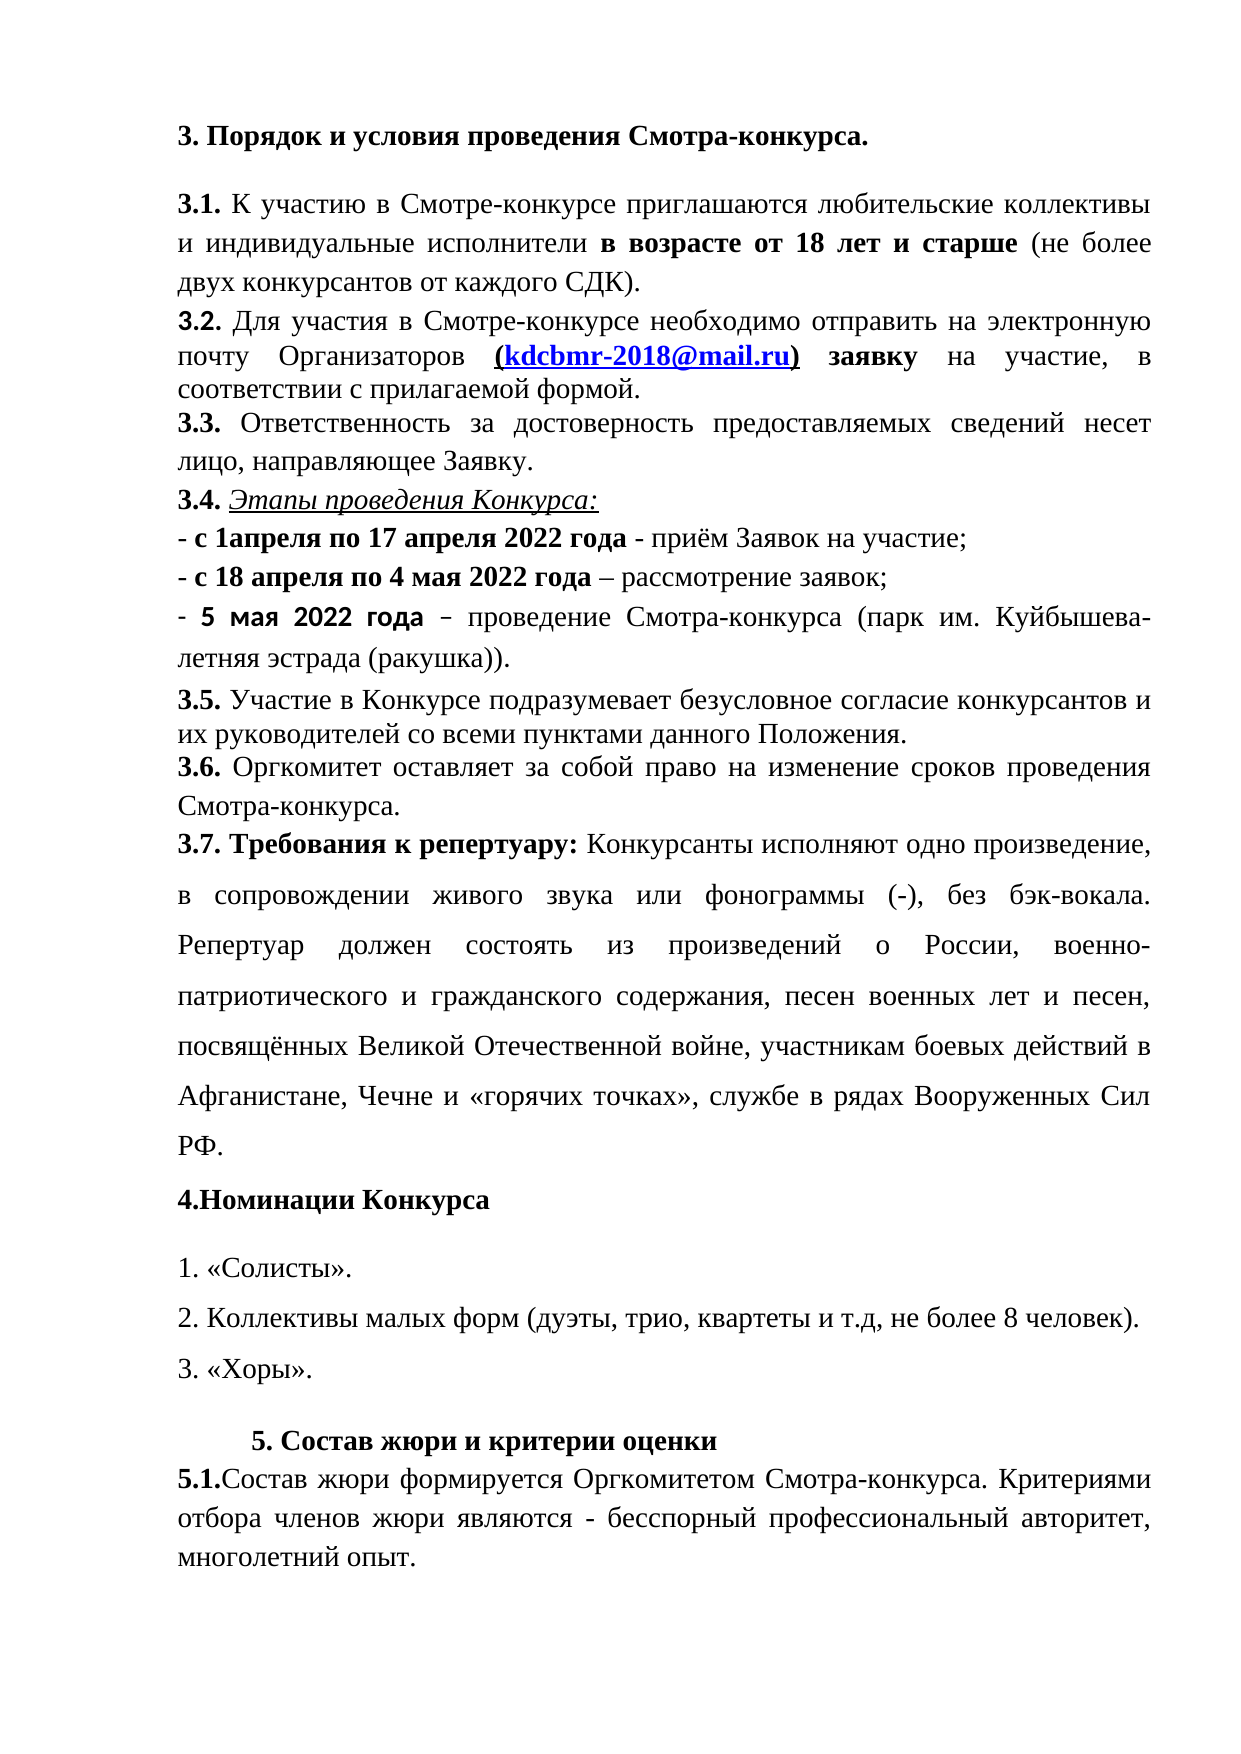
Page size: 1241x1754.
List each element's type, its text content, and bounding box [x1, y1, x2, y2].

text 5. Состав жюри и критерии оценки [177, 1423, 1152, 1457]
text 3.1. К участию в Смотре-конкурсе приглашаются любительские коллективы и индивидуальные исполнители в возрасте от 18 лет и старше (не более двух конкурсантов от каждого СДК). [177, 187, 1152, 297]
text 3.4. Этапы проведения Конкурса: [177, 482, 1152, 516]
text 2. Коллективы малых форм (дуэты, трио, квартеты и т.д, не более 8 человек). [177, 1301, 1152, 1334]
text - 5 мая 2022 года – проведение Смотра-конкурса (парк им. Куйбышева- летняя эстрада (ракушка)). [177, 598, 1152, 674]
text - с 1апреля по 17 апреля 2022 года - приём Заявок на участие; [177, 521, 1152, 554]
text 3.2. Для участия в Смотре-конкурсе необходимо отправить на электронную почту Организаторов (kdcbmr-2018@mail.ru) заявку на участие, в соответствии с прилагаемой формой. [177, 302, 1152, 405]
text 3. Порядок и условия проведения Смотра-конкурса. [177, 118, 1152, 152]
text 3.3. Ответственность за достоверность предоставляемых сведений несет лицо, направляющее Заявку. [177, 405, 1152, 477]
text 3.6. Оргкомитет оставляет за собой право на изменение сроков проведения Смотра-конкурса. [177, 749, 1152, 822]
text - с 18 апреля по 4 мая 2022 года – рассмотрение заявок; [177, 559, 1152, 593]
text 3.7. Требования к репертуару: Конкурсанты исполняют одно произведение, в сопровождении живого звука или фонограммы (-), без бэк-вокала. Репертуар должен состоять из произведений о России, военно-патриотического и гражданского содержания, песен военных лет и песен, посвящённых Великой Отечественной войне, участникам боевых действий в Афганистане, Чечне и «горячих точках», службе в рядах Вооруженных Сил РФ. [177, 827, 1152, 1162]
text 3. «Хоры». [177, 1351, 1152, 1384]
text 5.1.Состав жюри формируется Оргкомитетом Смотра-конкурса. Критериями отбора членов жюри являются - бесспорный профессиональный авторитет, многолетний опыт. [177, 1462, 1152, 1572]
text 4.Номинации Конкурса [177, 1182, 1152, 1215]
text 3.5. Участие в Конкурсе подразумевает безусловное согласие конкурсантов и их руководителей со всеми пунктами данного Положения. [177, 682, 1152, 749]
text 1. «Солисты». [177, 1250, 1152, 1284]
